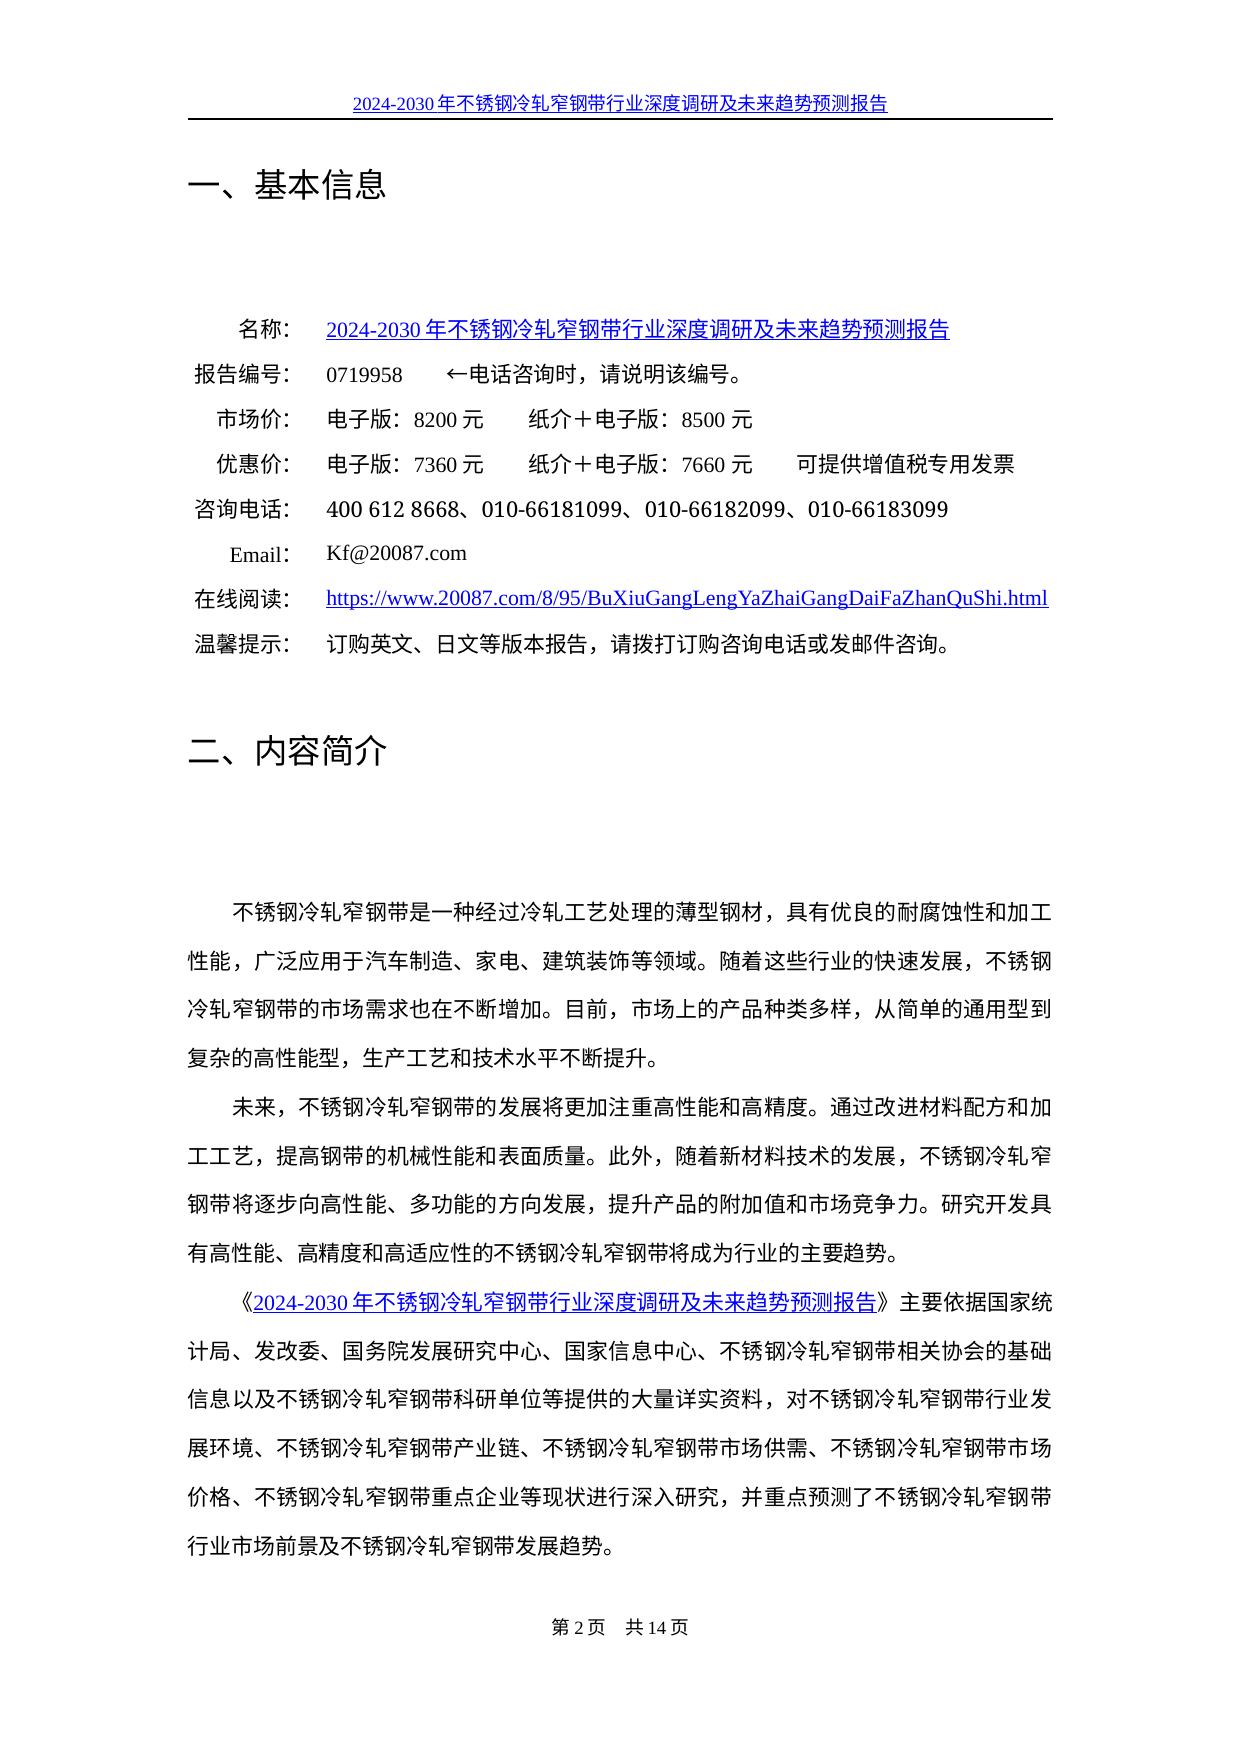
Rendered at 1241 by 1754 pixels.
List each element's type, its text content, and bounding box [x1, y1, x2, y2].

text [187, 894, 1053, 1561]
table_cell [315, 582, 1073, 627]
table_cell Email： [167, 537, 315, 582]
table_cell 温馨提示： [167, 627, 315, 672]
table_cell 400 612 8668、010-66181099、010-66182099、010-66183099 [315, 492, 1073, 537]
title 二、内容简介 [187, 717, 1053, 782]
title 一、基本信息 [187, 150, 1053, 215]
table_cell 订购英文、日文等版本报告，请拨打订购咨询电话或发邮件咨询。 [315, 627, 1073, 672]
table_cell 电子版：8200 元 纸介＋电子版：8500 元 [315, 402, 1073, 447]
table_cell 0719958 ←电话咨询时，请说明该编号。 [315, 357, 1073, 402]
table_cell 电子版：7360 元 纸介＋电子版：7660 元 可提供增值税专用发票 [315, 447, 1073, 492]
table_cell 在线阅读： [167, 582, 315, 627]
table_cell 优惠价： [167, 447, 315, 492]
table_header 2024-2030年不锈钢冷轧窄钢带行业深度调研及未来趋势预测报告 [315, 312, 1073, 357]
table_cell Kf@20087.com [315, 537, 1073, 582]
table_cell 报告编号： [167, 357, 315, 402]
table_cell 市场价： [167, 402, 315, 447]
table_header 名称： [167, 312, 315, 357]
table_cell 咨询电话： [167, 492, 315, 537]
